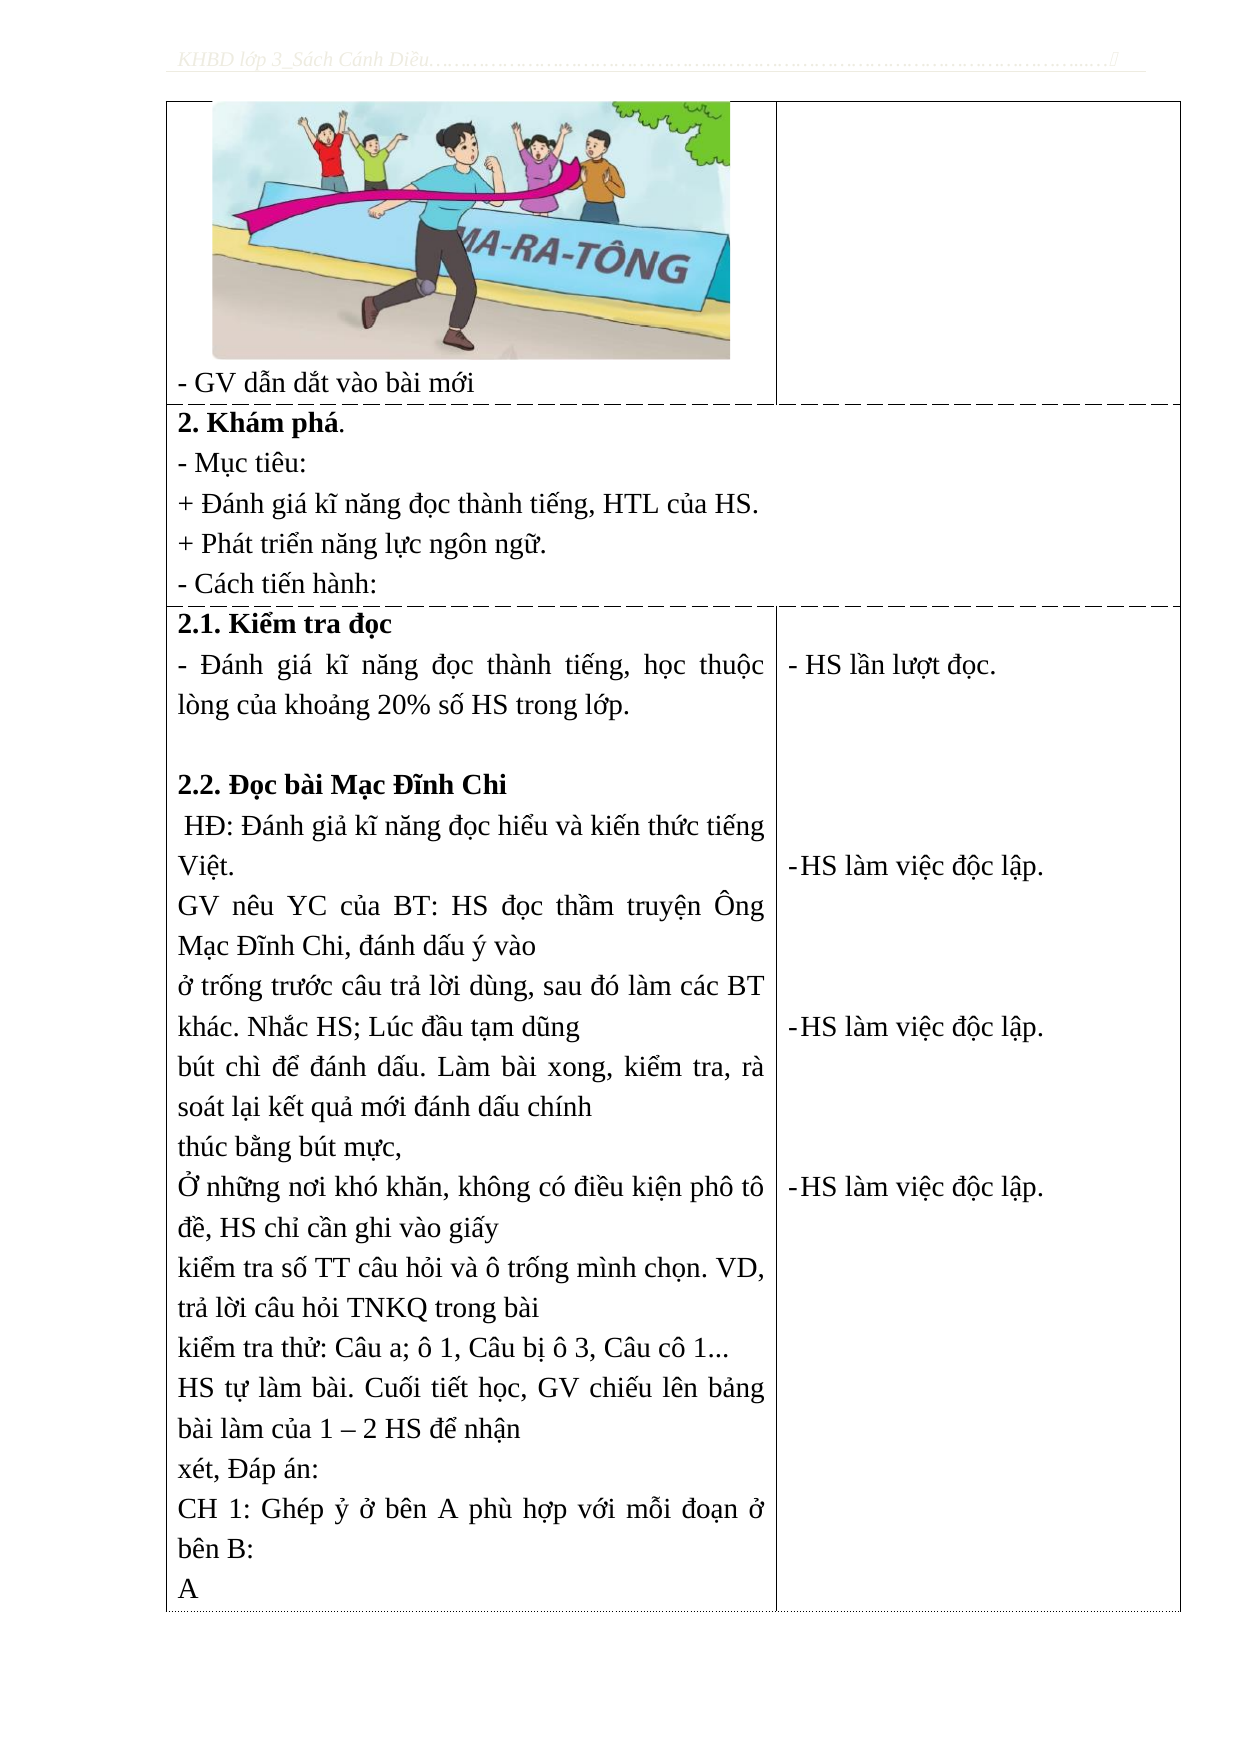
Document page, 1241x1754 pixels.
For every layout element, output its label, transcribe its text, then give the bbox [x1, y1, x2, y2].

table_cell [167, 606, 776, 1611]
picture [212, 101, 731, 360]
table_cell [777, 102, 1180, 404]
table_cell 2. Khám phá. - Mục tiêu: + Đánh giá kĩ năng đọc thành tiếng, HTL của HS. + Phát triển năng lực ngôn ngữ. - Cách tiến hành: [167, 404, 1180, 606]
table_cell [167, 102, 776, 404]
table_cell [777, 606, 1180, 1611]
